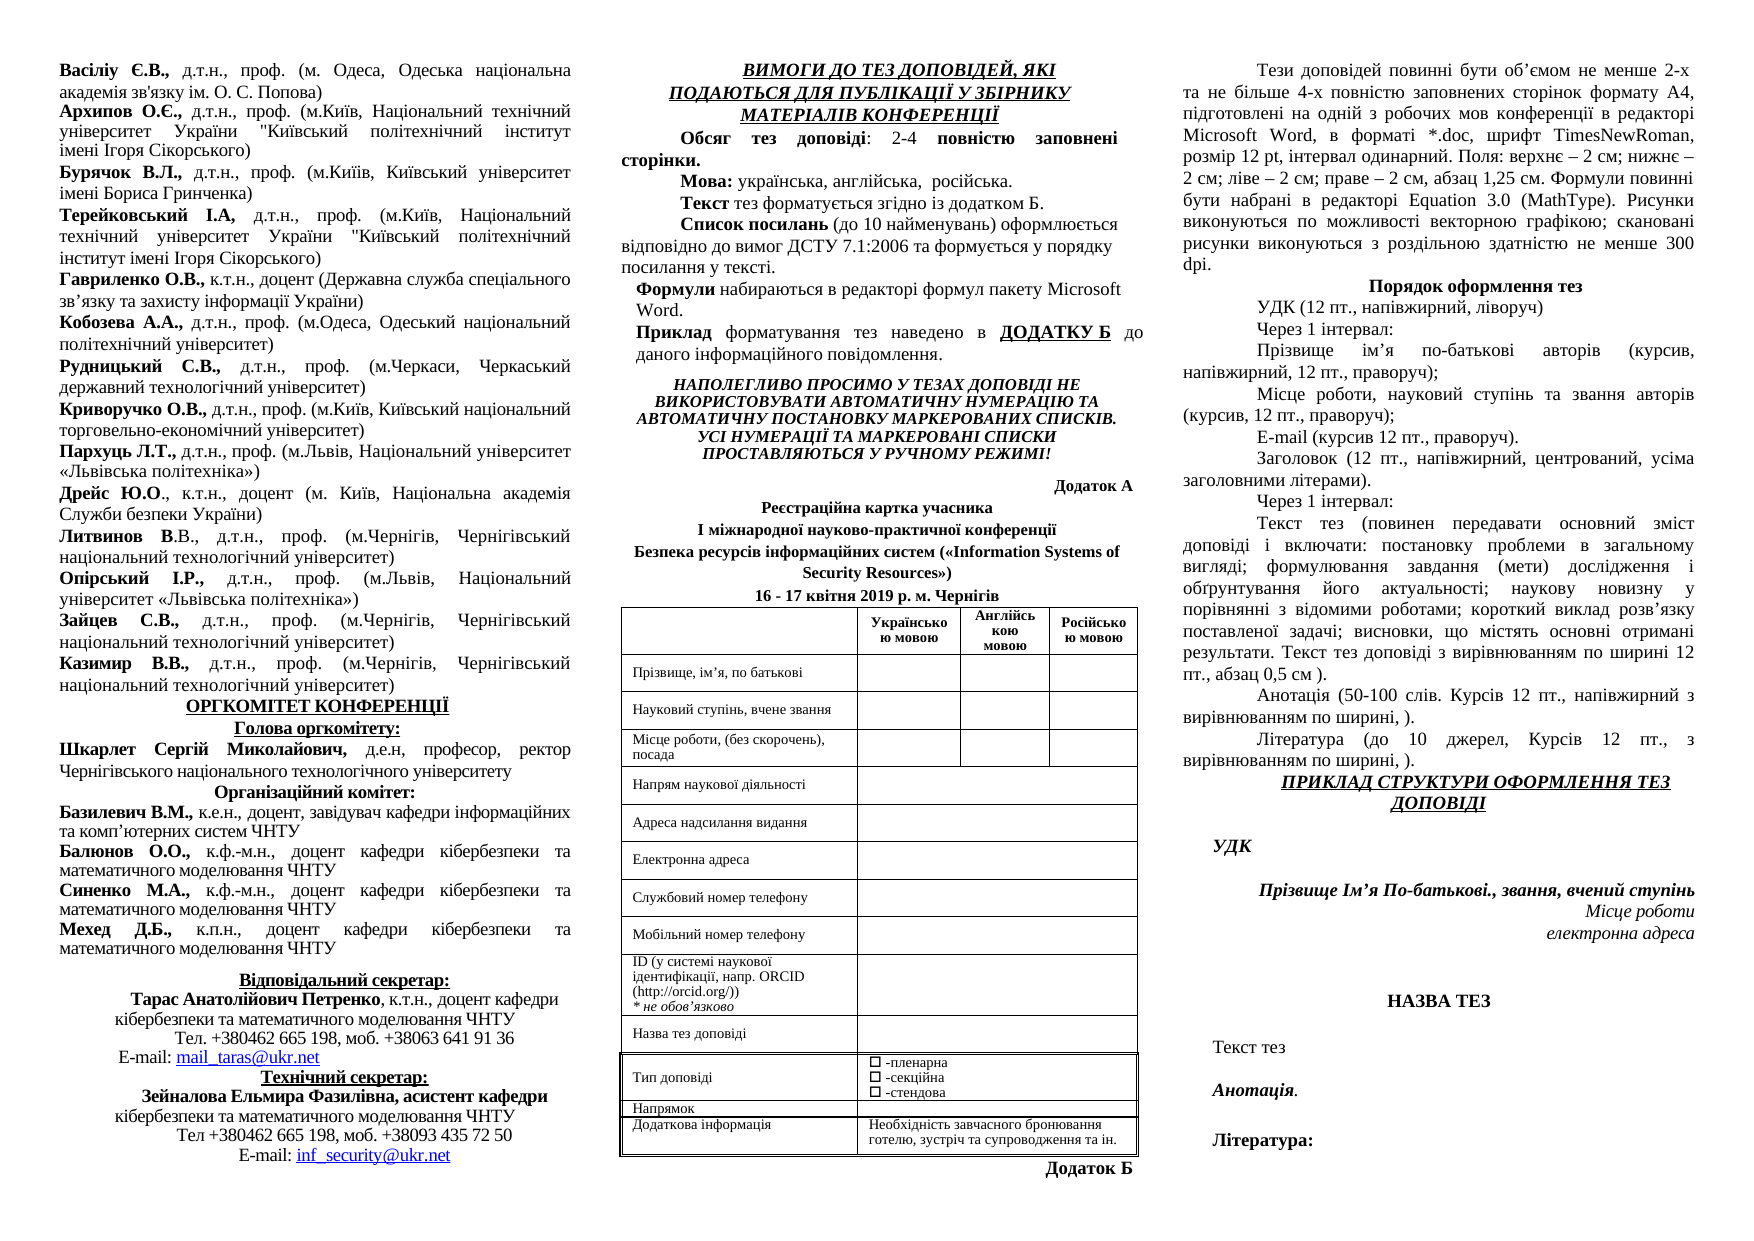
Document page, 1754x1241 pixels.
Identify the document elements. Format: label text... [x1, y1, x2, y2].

table_cell Науковий ступінь, вчене звання [622, 692, 857, 728]
table_cell [858, 692, 960, 728]
text Анотація. [1183, 1079, 1695, 1101]
table_cell [961, 730, 1049, 766]
table_cell Тип доповіді [623, 1055, 857, 1100]
text Бурячок В.Л., д.т.н., проф. (м.Киїів, Київський університет імені Бориса Гринченка) [59, 161, 571, 204]
text Технічний секретар: [59, 1068, 571, 1087]
text Пархуць Л.Т., д.т.н., проф. (м.Львів, Національний університет «Львівська політехніка») [59, 441, 571, 482]
text Архипов О.Є., д.т.н., проф. (м.Київ, Національний технічний університет України "Київський політехнічний інститут імені Ігоря Сікорського) [59, 102, 571, 161]
text УДК [1183, 835, 1695, 857]
text Текст тез [1183, 1036, 1695, 1058]
text Через 1 інтервал: [1183, 318, 1695, 339]
text Безпека ресурсів інформаційних систем («Information Systems of Security Resources») [621, 541, 1133, 582]
text електронна адреса [1183, 922, 1695, 943]
table_cell [858, 917, 1137, 953]
text Синенко М.А., к.ф.-м.н., доцент кафедри кібербезпеки та математичного моделювання ЧНТУ [59, 881, 571, 919]
table_cell [858, 1101, 1136, 1116]
text ОРГКОМІТЕТ КОНФЕРЕНЦІЇ [59, 695, 576, 717]
text Додаток Б [621, 1157, 1133, 1179]
table_cell [858, 730, 960, 766]
text Васіліу Є.В., д.т.н., проф. (м. Одеса, Одеська національна академія зв'язку ім. О. С. Попова) [59, 59, 571, 102]
table_header Російською мовою [1050, 608, 1137, 653]
table_cell [1050, 692, 1137, 728]
table_cell [858, 880, 1137, 916]
text Формули набираються в редакторі формул пакету Microsoft Word. [636, 278, 1143, 321]
text Опірський І.Р., д.т.н., проф. (м.Львів, Національний університет «Львівська політехніка») [59, 568, 571, 609]
table_cell Додаткова інформація [623, 1118, 857, 1154]
table_cell [858, 955, 1137, 1015]
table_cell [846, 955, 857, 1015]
text Прізвище ім’я по-батькові авторів (курсив, напівжирний, 12 пт., праворуч); [1183, 339, 1695, 382]
text Порядок оформлення тез [1183, 275, 1695, 296]
table_cell Адреса надсилання видання [622, 805, 857, 841]
text Мова: українська, англійська, російська. [621, 170, 1118, 192]
table_cell Службовий номер телефону [622, 880, 857, 916]
text Місце роботи, науковий ступінь та звання авторів (курсив, 12 пт., праворуч); [1183, 382, 1695, 426]
table_cell Прізвище, ім’я, по батькові [622, 655, 857, 691]
text Додаток А [621, 475, 1133, 494]
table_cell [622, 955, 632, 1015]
text УДК (12 пт., напівжирний, ліворуч) [1183, 296, 1695, 318]
text Тел. +380462 665 198, моб. +38063 641 91 36 [59, 1029, 571, 1048]
text Базилевич В.М., к.е.н., доцент, завідувач кафедри інформаційних та комп’ютерних систем ЧНТУ [59, 803, 571, 842]
text ВИМОГИ ДО ТЕЗ ДОПОВІДЕЙ, ЯКІ ПОДАЮТЬСЯ ДЛЯ ПУБЛІКАЦІЇ У ЗБІРНИКУ МАТЕРІАЛІВ КОНФЕРЕНЦІЇ [621, 59, 1118, 126]
table_cell Електронна адреса [622, 842, 857, 878]
text Організаційний комітет: [59, 781, 571, 803]
table_cell Назва тез доповіді [622, 1016, 857, 1052]
text Назва тез [1183, 990, 1695, 1011]
text Балюнов О.О., к.ф.-м.н., доцент кафедри кібербезпеки та математичного моделювання ЧНТУ [59, 842, 571, 881]
text Приклад форматування тез наведено в ДОДАТКУ Б до даного інформаційного повідомлення. [636, 321, 1143, 364]
text ПРИКЛАД СТРУКТУРИ ОФОРМЛЕННЯ ТЕЗ ДОПОВІДІ [1183, 771, 1695, 814]
table_cell [1050, 655, 1137, 691]
text E-mail: inf_security@ukr.net [59, 1146, 571, 1165]
table_cell [858, 1016, 1137, 1052]
text Шкарлет Сергій Миколайович, д.е.н, професор, ректор Чернігівського національного технологічного університету [59, 738, 571, 781]
text Тарас Анатолійович Петренко, к.т.н., доцент кафедри кібербезпеки та математичного моделювання ЧНТУ [59, 990, 571, 1029]
text Зейналова Ельмира Фазилівна, асистент кафедри кібербезпеки та математичного моделювання ЧНТУ [59, 1087, 571, 1126]
text Мехед Д.Б., к.п.н., доцент кафедри кібербезпеки та математичного моделювання ЧНТУ [59, 919, 571, 958]
table_cell [858, 767, 1137, 803]
text 16 - 17 квітня 2019 р. м. Чернігів [621, 585, 1133, 604]
text Рудницький С.В., д.т.н., проф. (м.Черкаси, Черкаський державний технологічний університет) [59, 354, 571, 398]
table_cell Необхідність завчасного бронювання готелю, зустріч та супроводження та ін. [858, 1118, 1136, 1154]
text E-mail: mail_taras@ukr.net [59, 1048, 571, 1068]
text Криворучко О.В., д.т.н., проф. (м.Київ, Київський національний торговельно-економічний університет) [59, 398, 571, 441]
table_cell [961, 655, 1049, 691]
text E-mail (курсив 12 пт., праворуч). [1183, 426, 1695, 447]
text Прізвище Ім’я По-батькові., звання, вчений ступінь [1183, 878, 1695, 900]
text Гавриленко О.В., к.т.н., доцент (Державна служба спеціального зв’язку та захисту інформації України) [59, 268, 571, 311]
table_cell [961, 692, 1049, 728]
text Голова оргкомітету: [59, 717, 576, 738]
table_cell [858, 805, 1137, 841]
text Відповідальний секретар: [59, 971, 571, 990]
text Обсяг тез доповіді: 2-4 повністю заповнені сторінки. [621, 127, 1118, 170]
text Тези доповідей повинні бути об’ємом не менше 2-х та не більше 4-х повністю заповнених сторінок формату А4, підготовлені на одній з робочих мов конференції в редакторі Microsoft Word, в форматі *.doc, шрифт TimesNewRoman, розмір , інтервал одинарний. Поля: верхнє – ; нижнє – ; ліве – ; праве – , абзац . Формули повинні бути набрані в редакторі Equation 3.0 (MathType). Рисунки виконуються по можливості векторною графікою; скановані рисунки виконуються з роздільною здатністю не менше 300 dpi. [1183, 59, 1695, 275]
table_cell Місце роботи, (без скорочень), посада [622, 730, 857, 766]
table_cell [858, 655, 960, 691]
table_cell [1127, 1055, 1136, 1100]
text Зайцев С.В., д.т.н., проф. (м.Чернігів, Чернігівський національний технологічний університет) [59, 609, 571, 652]
text І міжнародної науково-практичної конференції [621, 519, 1133, 538]
table_cell Напрям наукової діяльності [622, 767, 857, 803]
text НАПОЛЕГЛИВО ПРОСИМО У ТЕЗАХ ДОПОВІДІ НЕ ВИКОРИСТОВУВАТИ АВТОМАТИЧНУ НУМЕРАЦІЮ ТА АВТОМАТИЧНУ ПОСТАНОВКУ МАРКЕРОВАНИХ СПИСКІВ. УСІ НУМЕРАЦІЇ ТА МАРКЕРОВАНІ СПИСКИ ПРОСТАВЛЯЮТЬСЯ У РУЧНОМУ РЕЖИМІ! [621, 377, 1133, 463]
text Текст тез (повинен передавати основний зміст доповіді і включати: постановку проблеми в загальному вигляді; формулювання завдання (мети) дослідження і обґрунтування його актуальності; наукову новизну у порівнянні з відомими роботами; короткий виклад розв’язку поставленої задачі; висновки, що містять основні отримані результати. Текст тез доповіді з вирівнюванням по ширині 12 пт., абзац 0,5 см ). [1183, 512, 1695, 684]
text Місце роботи [1183, 900, 1695, 922]
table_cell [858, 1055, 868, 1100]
text Анотація (50-100 слів. Курсів 12 пт., напівжирний з вирівнюванням по ширині, ). [1183, 684, 1695, 727]
table_cell [858, 842, 1137, 878]
text Список посилань (до 10 найменувань) оформлюється відповідно до вимог ДСТУ 7.1:2006 та формується у порядку посилання у тексті. [621, 213, 1143, 278]
text Реєстраційна картка учасника [621, 497, 1133, 517]
text Тел +380462 665 198, моб. +38093 435 72 50 [59, 1126, 571, 1146]
table_header Українською мовою [858, 608, 960, 653]
text Література: [1183, 1129, 1695, 1151]
text Терейковський І.А, д.т.н., проф. (м.Київ, Національний технічний університет України "Київський політехнічний інститут імені Ігоря Сікорського) [59, 204, 571, 268]
table_cell Мобільний номер телефону [622, 917, 857, 953]
text Текст тез форматується згідно із додатком Б. [621, 192, 1143, 213]
text Дрейс Ю.О., к.т.н., доцент (м. Київ, Національна академія Служби безпеки України) [59, 482, 571, 525]
table_header [622, 608, 857, 653]
text Казимир В.В., д.т.н., проф. (м.Чернігів, Чернігівський національний технологічний університет) [59, 652, 571, 695]
text Через 1 інтервал: [1183, 490, 1695, 512]
table_cell Напрямок [623, 1101, 857, 1116]
table_cell [1050, 730, 1137, 766]
text Заголовок (12 пт., напівжирний, центрований, усіма заголовними літерами). [1183, 447, 1695, 490]
text Література (до 10 джерел, Курсів 12 пт., з вирівнюванням по ширині, ). [1183, 727, 1695, 771]
text Кобозева А.А., д.т.н., проф. (м.Одеса, Одеський національний політехнічний університет) [59, 311, 571, 354]
text Литвинов В.В., д.т.н., проф. (м.Чернігів, Чернігівський національний технологічний університет) [59, 525, 571, 568]
